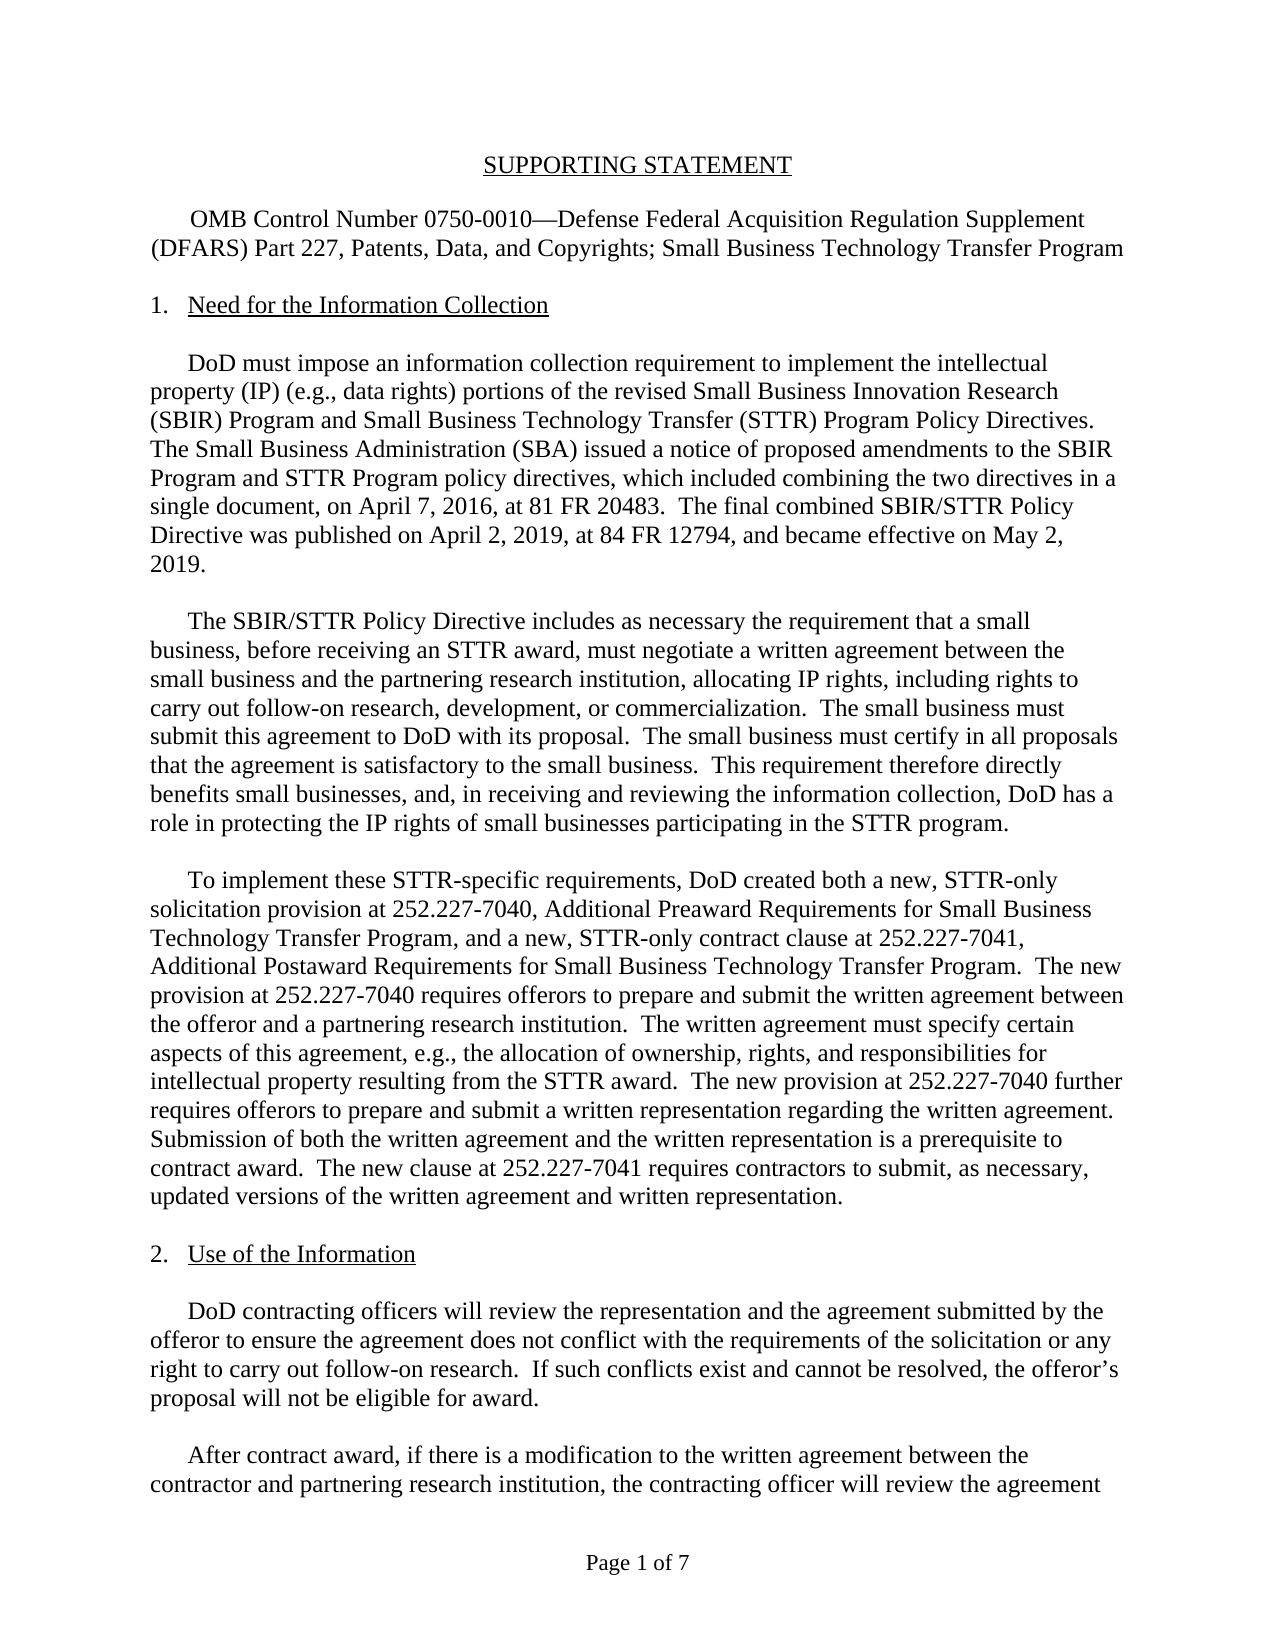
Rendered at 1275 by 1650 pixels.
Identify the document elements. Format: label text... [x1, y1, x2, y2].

text To implement these STTR-specific requirements, DoD created both a new, STTR-only solicitation provision at 252.227-7040, Additional Preaward Requirements for Small Business Technology Transfer Program, and a new, STTR-only contract clause at 252.227-7041, Additional Postaward Requirements for Small Business Technology Transfer Program. The new provision at 252.227-7040 requires offerors to prepare and submit the written agreement between the offeror and a partnering research institution. The written agreement must specify certain aspects of this agreement, e.g., the allocation of ownership, rights, and responsibilities for intellectual property resulting from the STTR award. The new provision at 252.227-7040 further requires offerors to prepare and submit a written representation regarding the written agreement. Submission of both the written agreement and the written representation is a prerequisite to contract award. The new clause at 252.227-7041 requires contractors to submit, as necessary, updated versions of the written agreement and written representation. [150, 865, 1125, 1210]
text 2. Use of the Information [150, 1239, 1125, 1268]
text SUPPORTING STATEMENT [150, 150, 1125, 179]
text DoD contracting officers will review the representation and the agreement submitted by the offeror to ensure the agreement does not conflict with the requirements of the solicitation or any right to carry out follow-on research. If such conflicts exist and cannot be resolved, the offeror’s proposal will not be eligible for award. [150, 1296, 1125, 1411]
text DoD must impose an information collection requirement to implement the intellectual property (IP) (e.g., data rights) portions of the revised Small Business Innovation Research (SBIR) Program and Small Business Technology Transfer (STTR) Program Policy Directives. The Small Business Administration (SBA) issued a notice of proposed amendments to the SBIR Program and STTR Program policy directives, which included combining the two directives in a single document, on April 7, 2016, at 81 FR 20483. The final combined SBIR/STTR Policy Directive was published on April 2, 2019, at 84 FR 12794, and became effective on May 2, 2019. [150, 348, 1125, 578]
text OMB Control Number 0750-0010—Defense Federal Acquisition Regulation Supplement (DFARS) Part 227, Patents, Data, and Copyrights; Small Business Technology Transfer Program [150, 204, 1125, 261]
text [150, 1440, 1125, 1498]
text The SBIR/STTR Policy Directive includes as necessary the requirement that a small business, before receiving an STTR award, must negotiate a written agreement between the small business and the partnering research institution, allocating IP rights, including rights to carry out follow-on research, development, or commercialization. The small business must submit this agreement to DoD with its proposal. The small business must certify in all proposals that the agreement is satisfactory to the small business. This requirement therefore directly benefits small businesses, and, in receiving and reviewing the information collection, DoD has a role in protecting the IP rights of small businesses participating in the STTR program. [150, 606, 1125, 836]
text 1. Need for the Information Collection [150, 290, 1125, 319]
